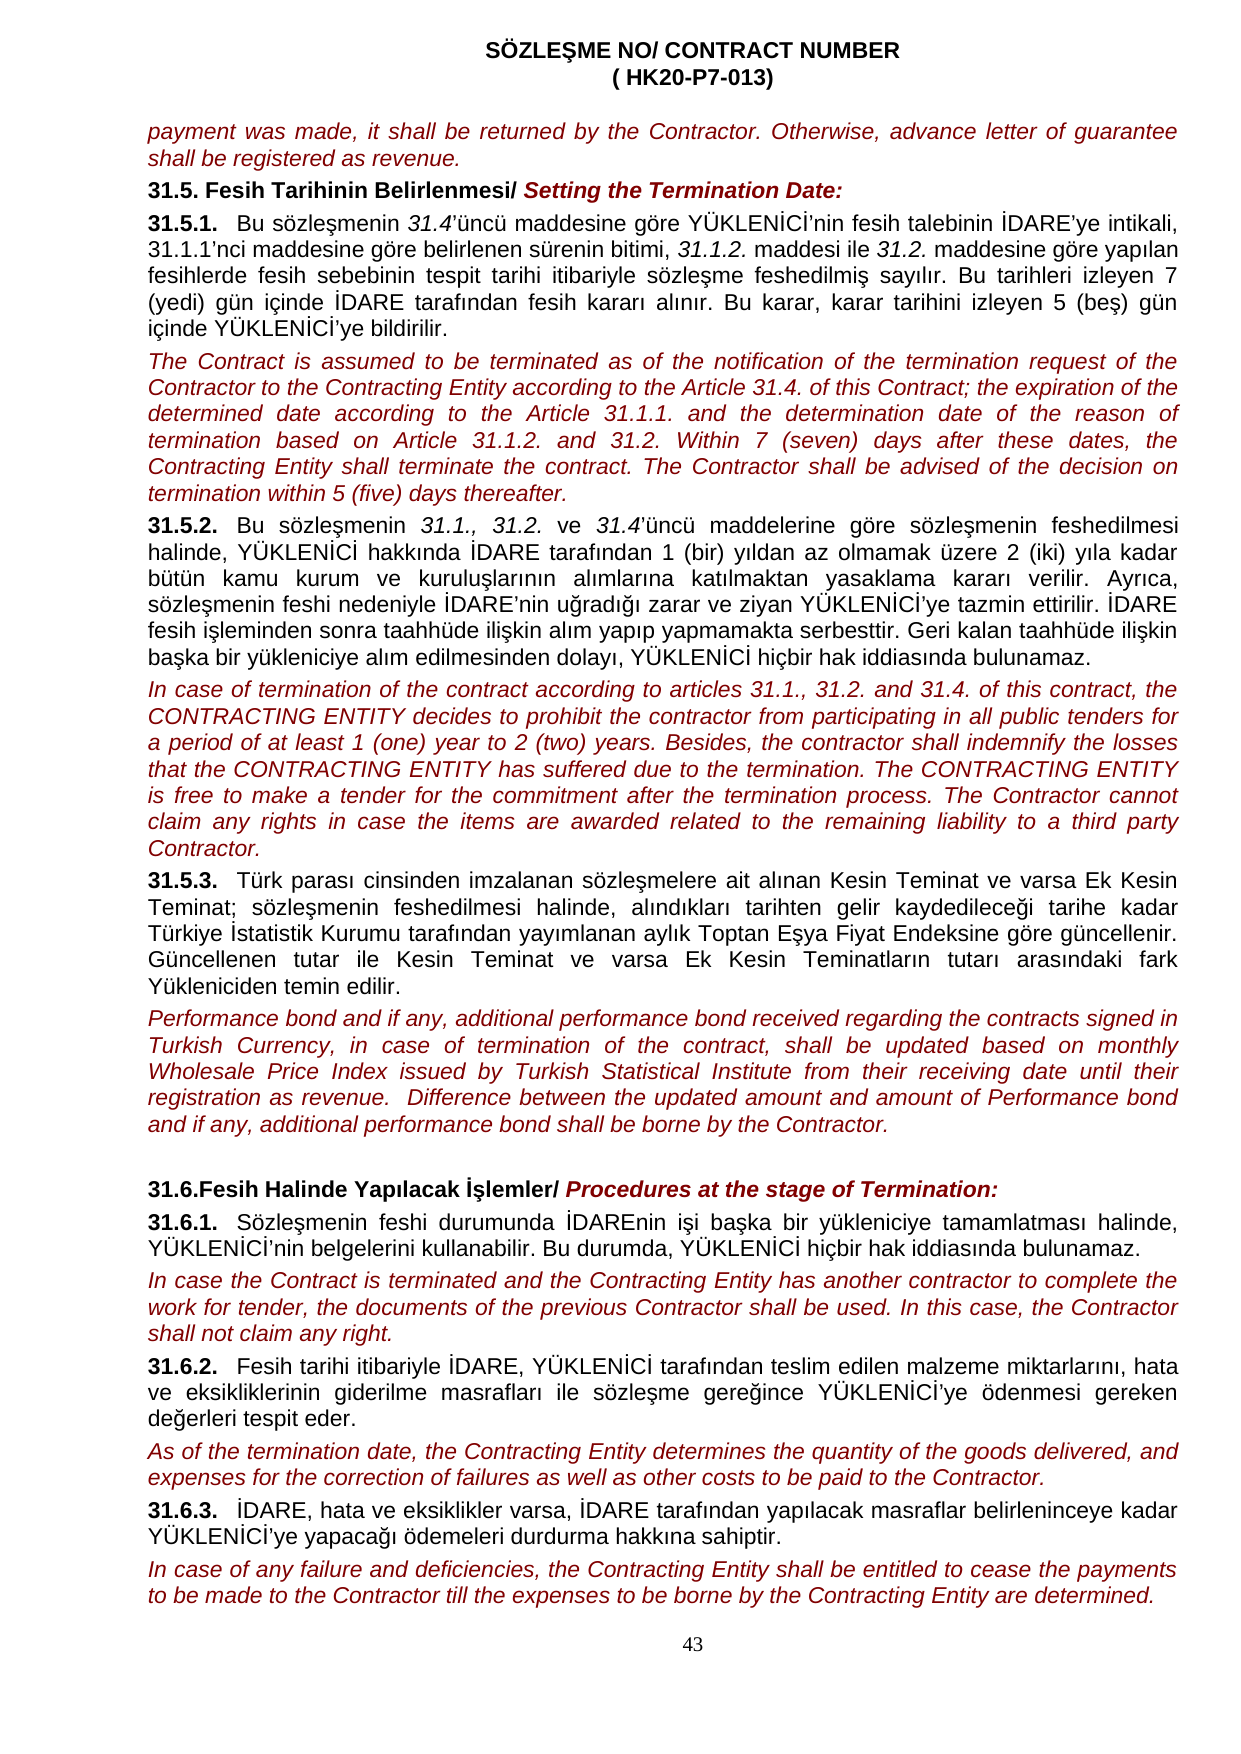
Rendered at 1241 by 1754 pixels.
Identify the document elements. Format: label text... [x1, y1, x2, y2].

text 31.5.2. Bu sözleşmenin 31.1., 31.2. ve 31.4’üncü maddelerine göre sözleşmenin feshedilmesi halinde, YÜKLENİCİ hakkında İDARE tarafından 1 (bir) yıldan az olmamak üzere 2 (iki) yıla kadar bütün kamu kurum ve kuruluşlarının alımlarına katılmaktan yasaklama kararı verilir. Ayrıca, sözleşmenin feshi nedeniyle İDARE’nin uğradığı zarar ve ziyan YÜKLENİCİ’ye tazmin ettirilir. İDARE fesih işleminden sonra taahhüde ilişkin alım yapıp yapmamakta serbesttir. Geri kalan taahhüde ilişkin başka bir yükleniciye alım edilmesinden dolayı, YÜKLENİCİ hiçbir hak iddiasında bulunamaz. [148, 512, 1179, 670]
text In case of termination of the contract according to articles 31.1., 31.2. and 31.4. of this contract, the CONTRACTING ENTITY decides to prohibit the contractor from participating in all public tenders for a period of at least 1 (one) year to 2 (two) years. Besides, the contractor shall indemnify the losses that the CONTRACTING ENTITY has suffered due to the termination. The CONTRACTING ENTITY is free to make a tender for the commitment after the termination process. The Contractor cannot claim any rights in case the items are awarded related to the remaining liability to a third party Contractor. [148, 676, 1179, 861]
text In case of any failure and deficiencies, the Contracting Entity shall be entitled to cease the payments to be made to the Contractor till the expenses to be borne by the Contracting Entity are determined. [148, 1556, 1179, 1609]
text Performance bond and if any, additional performance bond received regarding the contracts signed in Turkish Currency, in case of termination of the contract, shall be updated based on monthly Wholesale Price Index issued by Turkish Statistical Institute from their receiving date until their registration as revenue. Difference between the updated amount and amount of Performance bond and if any, additional performance bond shall be borne by the Contractor. [148, 1005, 1179, 1137]
text 31.6.3. İDARE, hata ve eksiklikler varsa, İDARE tarafından yapılacak masraflar belirleninceye kadar YÜKLENİCİ’ye yapacağı ödemeleri durdurma hakkına sahiptir. [148, 1497, 1179, 1550]
text In case the Contract is terminated and the Contracting Entity has another contractor to complete the work for tender, the documents of the previous Contractor shall be used. In this case, the Contractor shall not claim any right. [148, 1267, 1179, 1346]
text The Contract is assumed to be terminated as of the notification of the termination request of the Contractor to the Contracting Entity according to the Article 31.4. of this Contract; the expiration of the determined date according to the Article 31.1.1. and the determination date of the reason of termination based on Article 31.1.2. and 31.2. Within 7 (seven) days after these dates, the Contracting Entity shall terminate the contract. The Contractor shall be advised of the decision on termination within 5 (five) days thereafter. [148, 348, 1179, 506]
text 31.5.1. Bu sözleşmenin 31.4’üncü maddesine göre YÜKLENİCİ’nin fesih talebinin İDARE’ye intikali, 31.1.1’nci maddesine göre belirlenen sürenin bitimi, 31.1.2. maddesi ile 31.2. maddesine göre yapılan fesihlerde fesih sebebinin tespit tarihi itibariyle sözleşme feshedilmiş sayılır. Bu tarihleri izleyen 7 (yedi) gün içinde İDARE tarafından fesih kararı alınır. Bu karar, karar tarihini izleyen 5 (beş) gün içinde YÜKLENİCİ’ye bildirilir. [148, 210, 1179, 341]
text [148, 118, 1179, 171]
text 31.6.1. Sözleşmenin feshi durumunda İDAREnin işi başka bir yükleniciye tamamlatması halinde, YÜKLENİCİ’nin belgelerini kullanabilir. Bu durumda, YÜKLENİCİ hiçbir hak iddiasında bulunamaz. [148, 1208, 1179, 1261]
text 31.6.2. Fesih tarihi itibariyle İDARE, YÜKLENİCİ tarafından teslim edilen malzeme miktarlarını, hata ve eksikliklerinin giderilme masrafları ile sözleşme gereğince YÜKLENİCİ’ye ödenmesi gereken değerleri tespit eder. [148, 1353, 1179, 1432]
text As of the termination date, the Contracting Entity determines the quantity of the goods delivered, and expenses for the correction of failures as well as other costs to be paid to the Contractor. [148, 1438, 1179, 1491]
text 31.6.Fesih Halinde Yapılacak İşlemler/ Procedures at the stage of Termination: [148, 1176, 1179, 1202]
text 31.5. Fesih Tarihinin Belirlenmesi/ Setting the Termination Date: [148, 177, 1179, 203]
text 31.5.3. Türk parası cinsinden imzalanan sözleşmelere ait alınan Kesin Teminat ve varsa Ek Kesin Teminat; sözleşmenin feshedilmesi halinde, alındıkları tarihten gelir kaydedileceği tarihe kadar Türkiye İstatistik Kurumu tarafından yayımlanan aylık Toptan Eşya Fiyat Endeksine göre güncellenir. Güncellenen tutar ile Kesin Teminat ve varsa Ek Kesin Teminatların tutarı arasındaki fark Yükleniciden temin edilir. [148, 867, 1179, 999]
